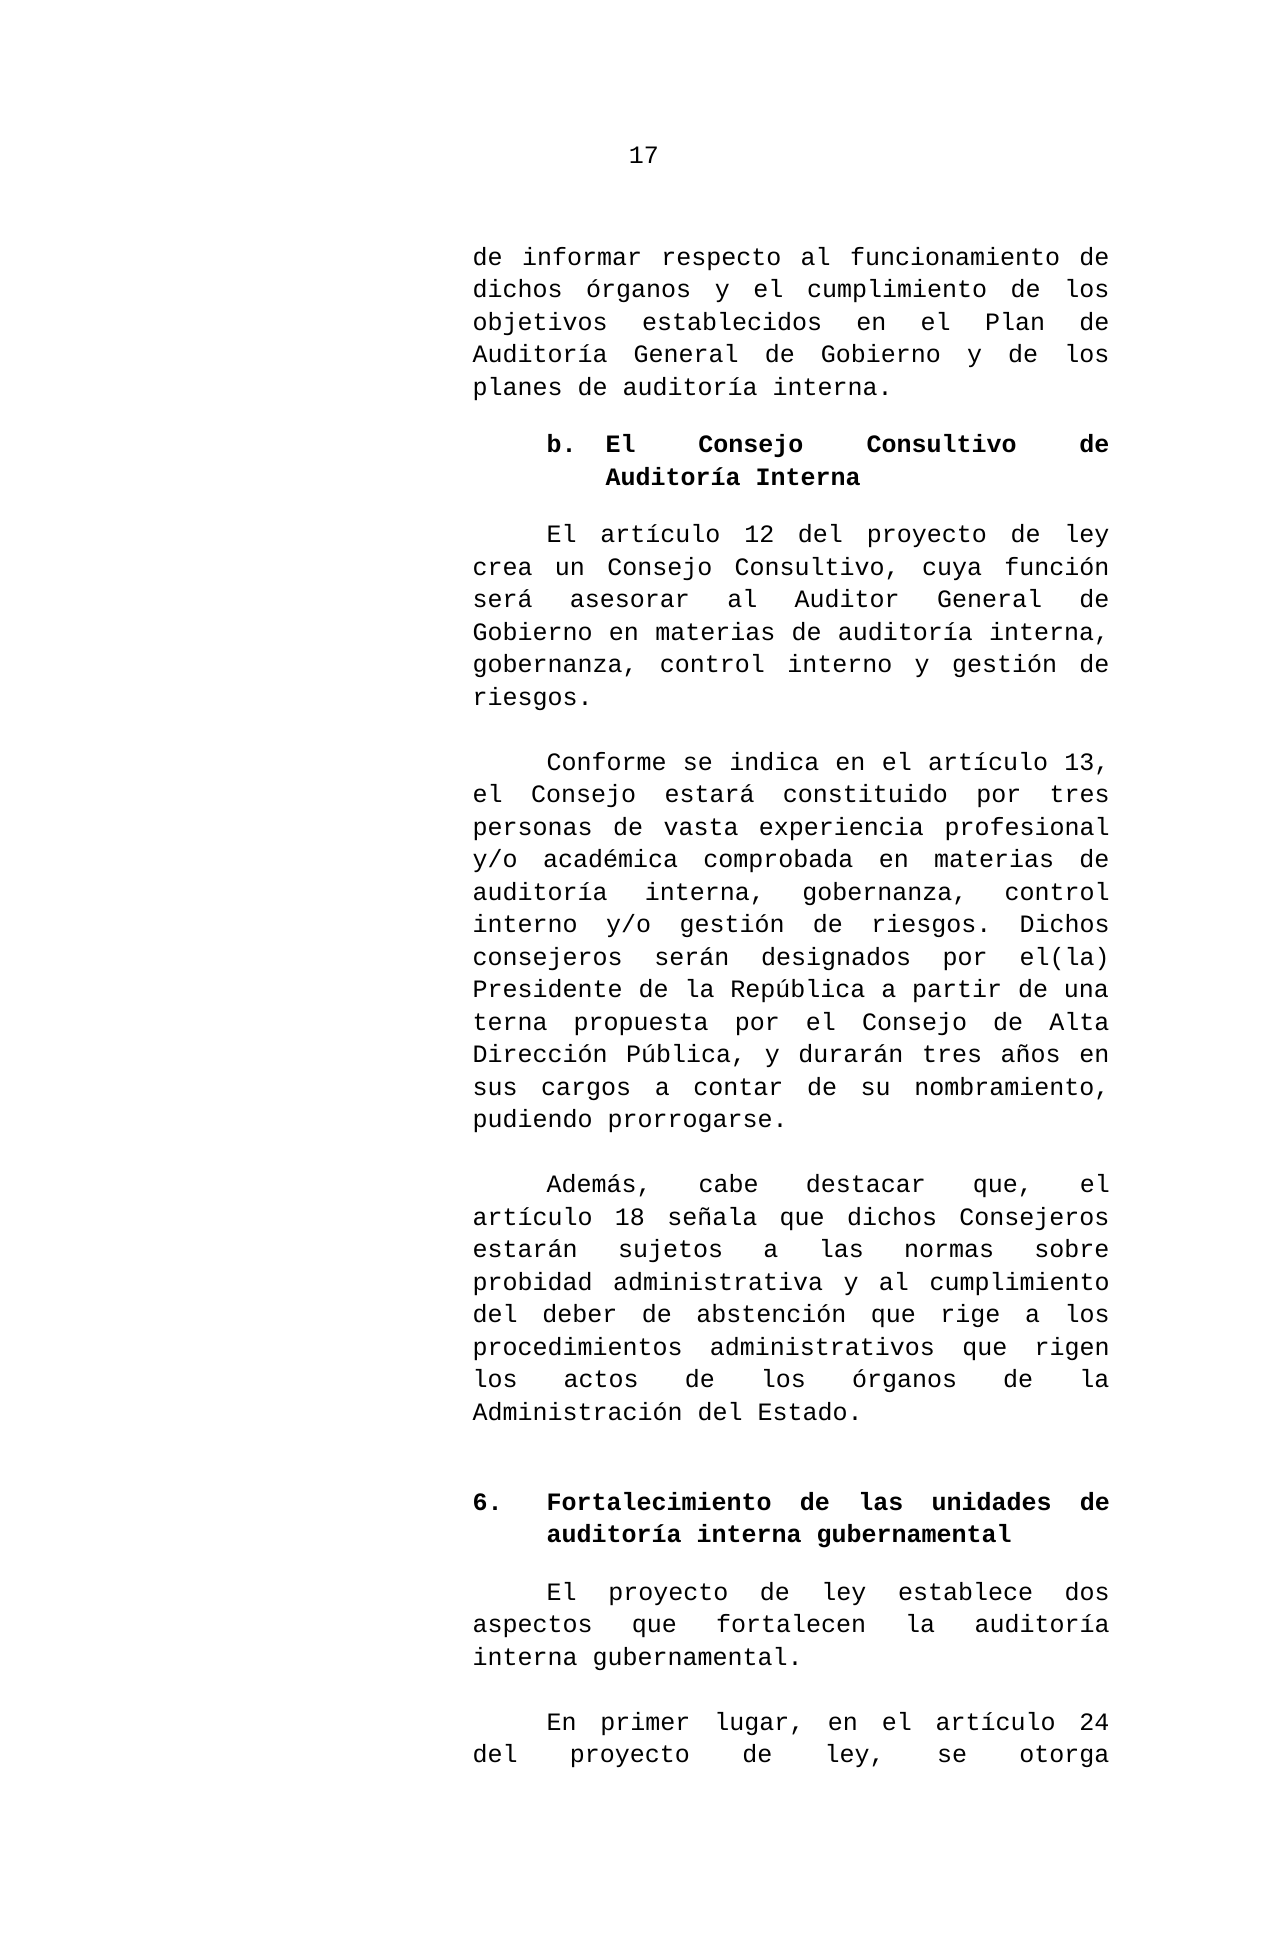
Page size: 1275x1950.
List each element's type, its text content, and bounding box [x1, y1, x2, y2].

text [472, 244, 1109, 403]
text Además, cabe destacar que, el artículo 18 señala que dichos Consejeros estarán sujetos a las normas sobre probidad administrativa y al cumplimiento del deber de abstención que rige a los procedimientos administrativos que rigen los actos de los órganos de la Administración del Estado. [472, 1172, 1109, 1428]
subtitle Fortalecimiento de las unidades de auditoría interna gubernamental [472, 1489, 1109, 1550]
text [472, 1709, 1109, 1770]
text El proyecto de ley establece dos aspectos que fortalecen la auditoría interna gubernamental. [472, 1579, 1109, 1673]
text Conforme se indica en el artículo 13, el Consejo estará constituido por tres personas de vasta experiencia profesional y/o académica comprobada en materias de auditoría interna, gobernanza, control interno y/o gestión de riesgos. Dichos consejeros serán designados por el(la) Presidente de la República a partir de una terna propuesta por el Consejo de Alta Dirección Pública, y durarán tres años en sus cargos a contar de su nombramiento, pudiendo prorrogarse. [472, 749, 1109, 1135]
subtitle El Consejo Consultivo de Auditoría Interna [546, 432, 1109, 493]
text El artículo 12 del proyecto de ley crea un Consejo Consultivo, cuya función será asesorar al Auditor General de Gobierno en materias de auditoría interna, gobernanza, control interno y gestión de riesgos. [472, 522, 1109, 713]
